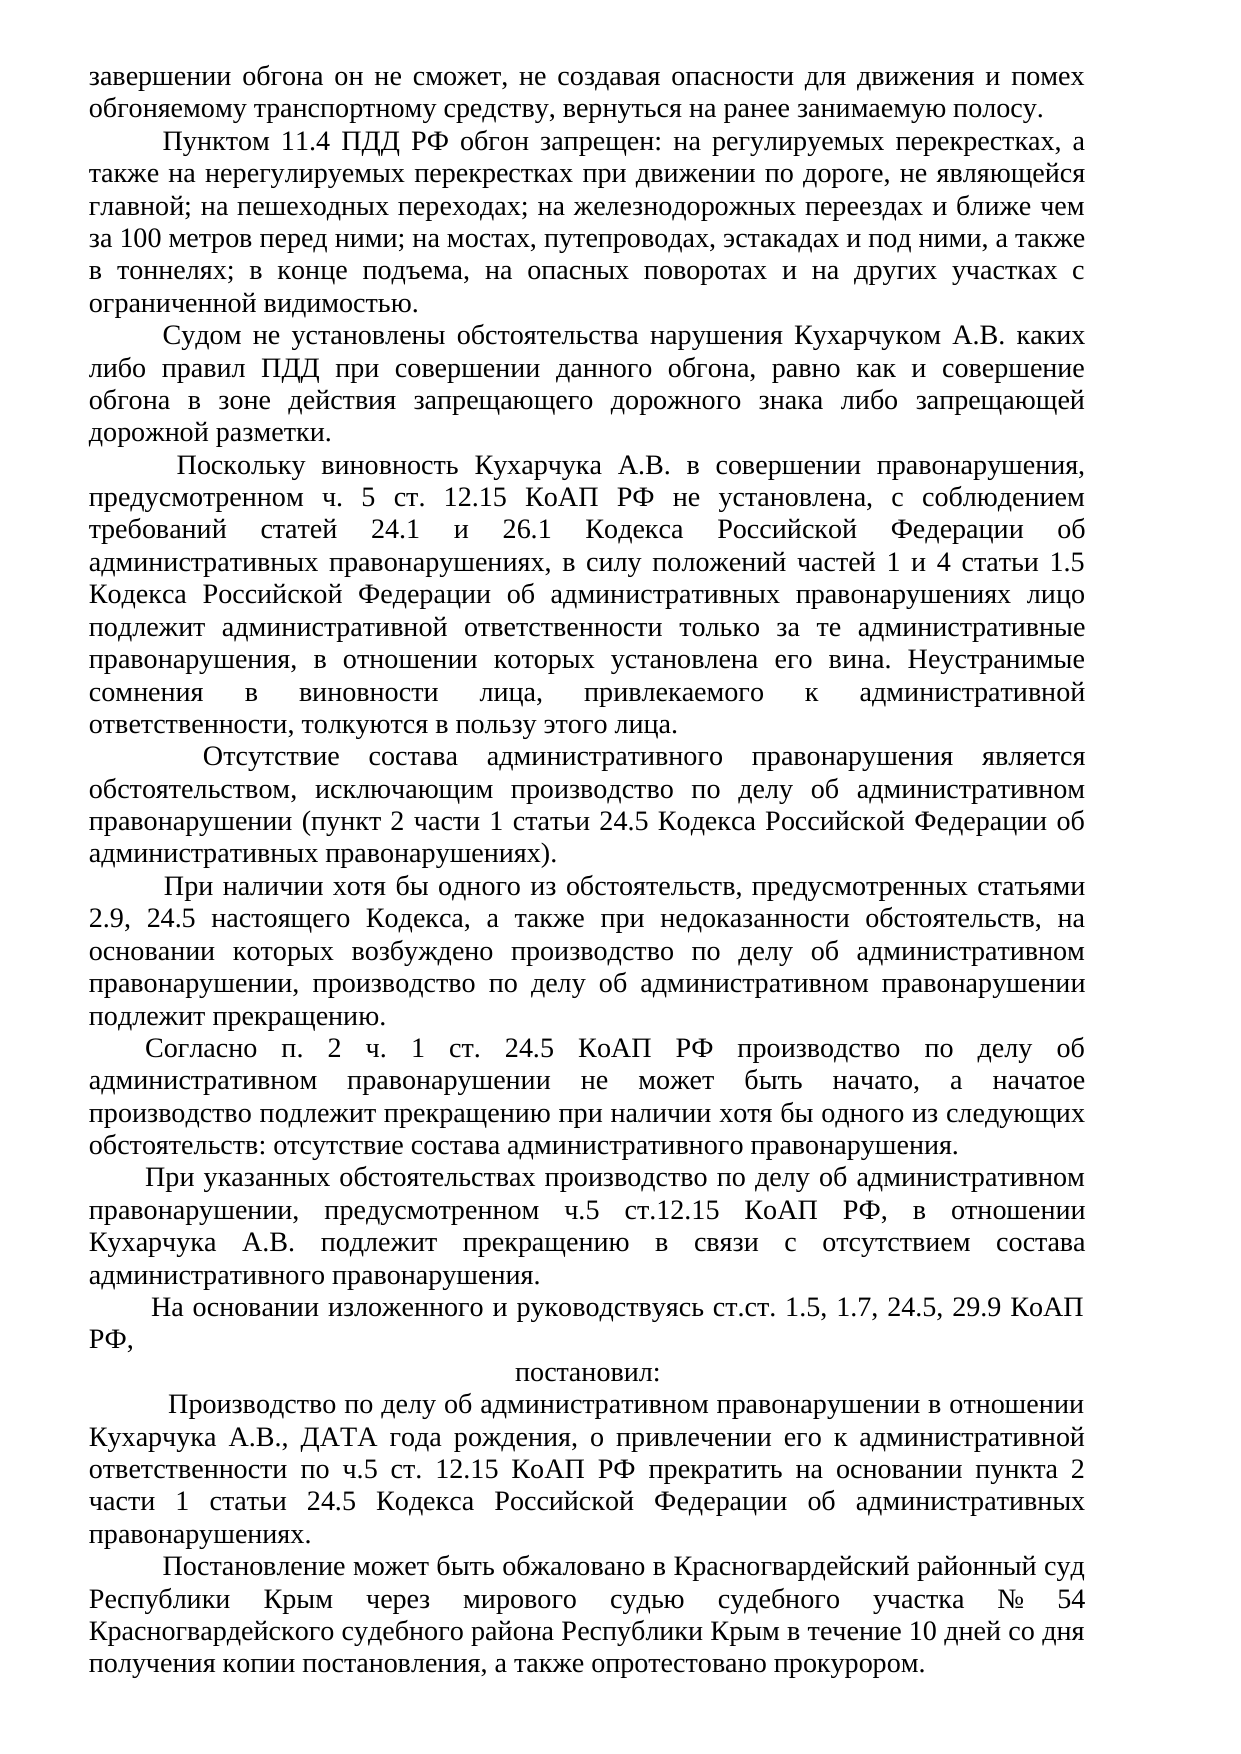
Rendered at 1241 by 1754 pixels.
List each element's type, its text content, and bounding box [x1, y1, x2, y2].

text Судом не установлены обстоятельства нарушения Кухарчуком А.В. каких либо правил ПДД при совершении данного обгона, равно как и совершение обгона в зоне действия запрещающего дорожного знака либо запрещающей дорожной разметки. [89, 318, 1087, 448]
text Производство по делу об административном правонарушении в отношении Кухарчука А.В., ДАТА года рождения, о привлечении его к административной ответственности по ч.5 ст. 12.15 КоАП РФ прекратить на основании пункта 2 части 1 статьи 24.5 Кодекса Российской Федерации об административных правонарушениях. [89, 1387, 1087, 1549]
text Поскольку виновность Кухарчука А.В. в совершении правонарушения, предусмотренном ч. 5 ст. 12.15 КоАП РФ не установлена, с соблюдением требований статей 24.1 и 26.1 Кодекса Российской Федерации об административных правонарушениях, в силу положений частей 1 и 4 статьи 1.5 Кодекса Российской Федерации об административных правонарушениях лицо подлежит административной ответственности только за те административные правонарушения, в отношении которых установлена его вина. Неустранимые сомнения в виновности лица, привлекаемого к административной ответственности, толкуются в пользу этого лица. [89, 448, 1087, 739]
text постановил: [89, 1355, 1087, 1387]
text Постановление может быть обжаловано в Красногвардейский районный суд Республики Крым через мирового судью судебного участка № 54 Красногвардейского судебного района Республики Крым в течение 10 дней со дня получения копии постановления, а также опротестовано прокурором. [89, 1549, 1087, 1679]
text На основании изложенного и руководствуясь ст.ст. 1.5, 1.7, 24.5, 29.9 КоАП РФ, [89, 1290, 1087, 1355]
text При наличии хотя бы одного из обстоятельств, предусмотренных статьями 2.9, 24.5 настоящего Кодекса, а также при недоказанности обстоятельств, на основании которых возбуждено производство по делу об административном правонарушении, производство по делу об административном правонарушении подлежит прекращению. [89, 869, 1087, 1031]
text Согласно п. 2 ч. 1 ст. 24.5 КоАП РФ производство по делу об административном правонарушении не может быть начато, а начатое производство подлежит прекращению при наличии хотя бы одного из следующих обстоятельств: отсутствие состава административного правонарушения. [89, 1031, 1087, 1161]
text Пунктом 11.4 ПДД РФ обгон запрещен: на регулируемых перекрестках, а также на нерегулируемых перекрестках при движении по дороге, не являющейся главной; на пешеходных переходах; на железнодорожных переездах и ближе чем за 100 метров перед ними; на мостах, путепроводах, эстакадах и под ними, а также в тоннелях; в конце подъема, на опасных поворотах и на других участках с ограниченной видимостью. [89, 124, 1087, 318]
text При указанных обстоятельствах производство по делу об административном правонарушении, предусмотренном ч.5 ст.12.15 КоАП РФ, в отношении Кухарчука А.В. подлежит прекращению в связи с отсутствием состава административного правонарушения. [89, 1161, 1087, 1290]
text Отсутствие состава административного правонарушения является обстоятельством, исключающим производство по делу об административном правонарушении (пункт 2 части 1 статьи 24.5 Кодекса Российской Федерации об административных правонарушениях). [89, 739, 1087, 869]
